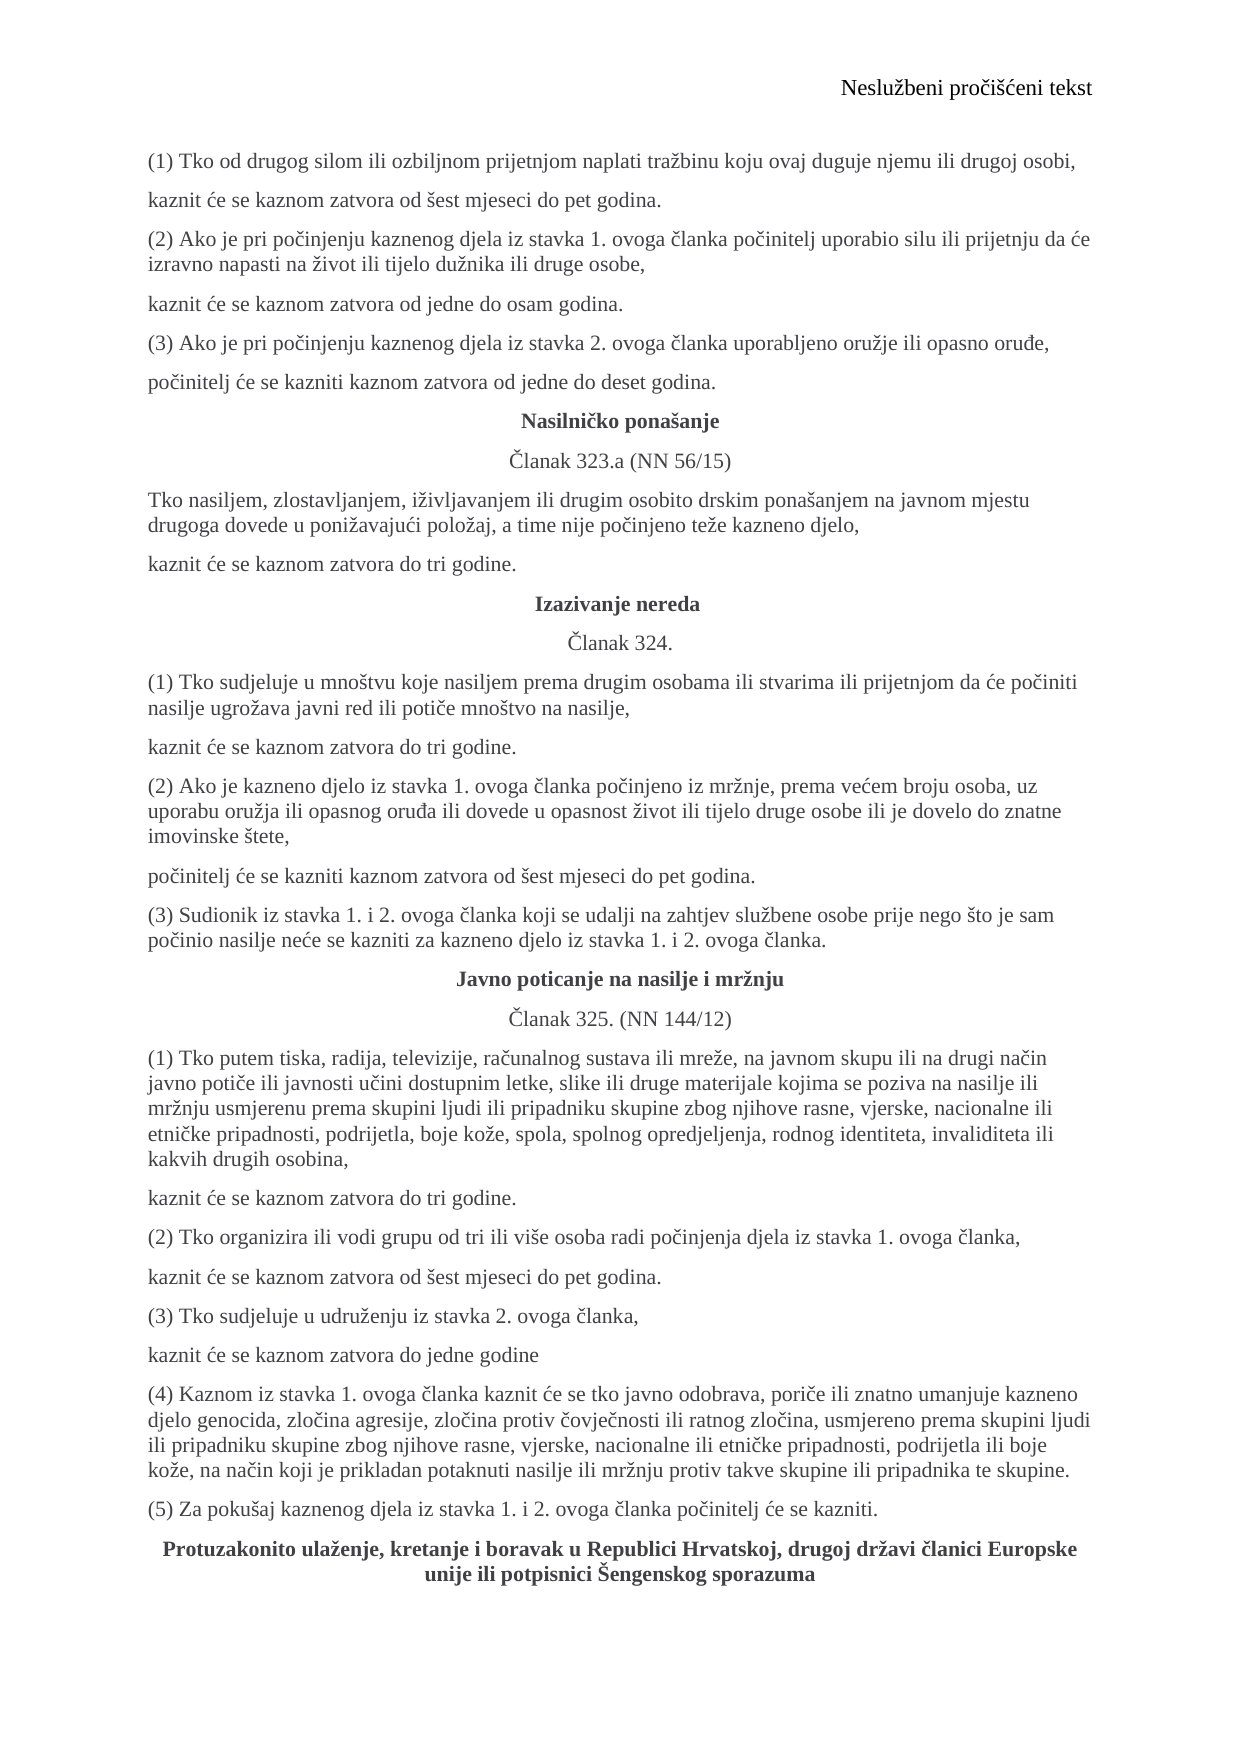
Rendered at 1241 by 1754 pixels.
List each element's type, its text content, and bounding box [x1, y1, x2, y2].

text kaznit će se kaznom zatvora od šest mjeseci do pet godina. [148, 187, 1093, 212]
text Članak 323.a (NN 56/15) [148, 448, 1093, 473]
text kaznit će se kaznom zatvora od jedne do osam godina. [148, 291, 1093, 316]
text (3) Ako je pri počinjenju kaznenog djela iz stavka 2. ovoga članka uporabljeno oružje ili opasno oruđe, [148, 330, 1093, 355]
text kaznit će se kaznom zatvora do tri godine. [148, 551, 1093, 577]
text (2) Ako je pri počinjenju kaznenog djela iz stavka 1. ovoga članka počinitelj uporabio silu ili prijetnju da će izravno napasti na život ili tijelo dužnika ili druge osobe, [148, 226, 1093, 277]
text Tko nasiljem, zlostavljanjem, iživljavanjem ili drugim osobito drskim ponašanjem na javnom mjestu drugoga dovede u ponižavajući položaj, a time nije počinjeno teže kazneno djelo, [148, 487, 1093, 537]
text Članak 324. [148, 630, 1093, 655]
text počinitelj će se kazniti kaznom zatvora od jedne do deset godina. [148, 369, 1093, 394]
text (1) Tko od drugog silom ili ozbiljnom prijetnjom naplati tražbinu koju ovaj duguje njemu ili drugoj osobi, [148, 148, 1093, 173]
text Izazivanje nereda [148, 591, 1093, 616]
text Nasilničko ponašanje [148, 408, 1093, 434]
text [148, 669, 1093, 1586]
